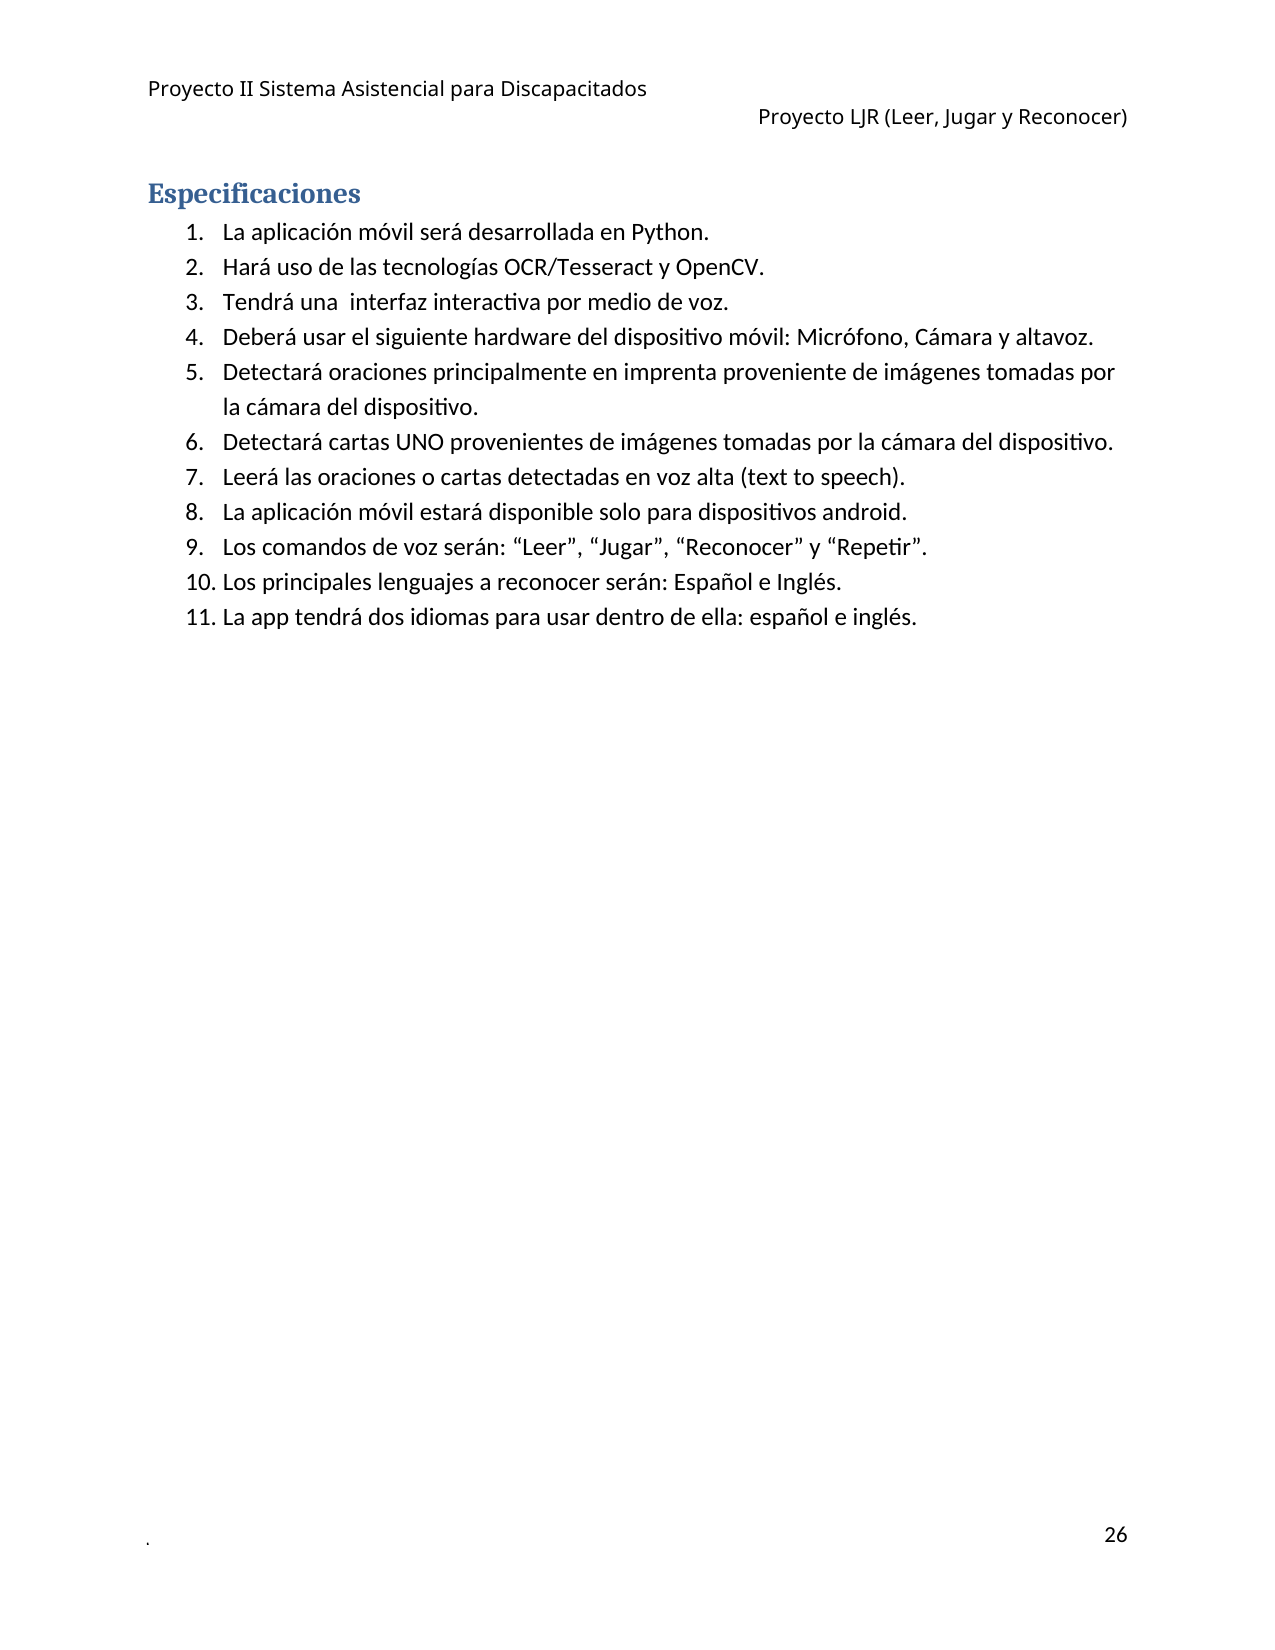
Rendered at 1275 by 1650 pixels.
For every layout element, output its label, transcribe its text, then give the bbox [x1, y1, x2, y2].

list Leerá las oraciones o cartas detectadas en voz alta (text to speech). [185, 461, 1127, 491]
list Tendrá una interfaz interactiva por medio de voz. [185, 286, 1127, 316]
list Detectará cartas UNO provenientes de imágenes tomadas por la cámara del dispositivo. [185, 426, 1127, 456]
list La aplicación móvil será desarrollada en Python. [185, 216, 1127, 246]
list Hará uso de las tecnologías OCR/Tesseract y OpenCV. [185, 251, 1127, 281]
list Detectará oraciones principalmente en imprenta proveniente de imágenes tomadas por la cámara del dispositivo. [185, 356, 1127, 421]
list Los principales lenguajes a reconocer serán: Español e Inglés. [185, 566, 1127, 596]
subtitle Especificaciones [148, 177, 1127, 211]
list La aplicación móvil estará disponible solo para dispositivos android. [185, 496, 1127, 526]
list La app tendrá dos idiomas para usar dentro de ella: español e inglés. [185, 601, 1127, 631]
list Los comandos de voz serán: “Leer”, “Jugar”, “Reconocer” y “Repetir”. [185, 531, 1127, 561]
list Deberá usar el siguiente hardware del dispositivo móvil: Micrófono, Cámara y altavoz. [185, 321, 1127, 351]
